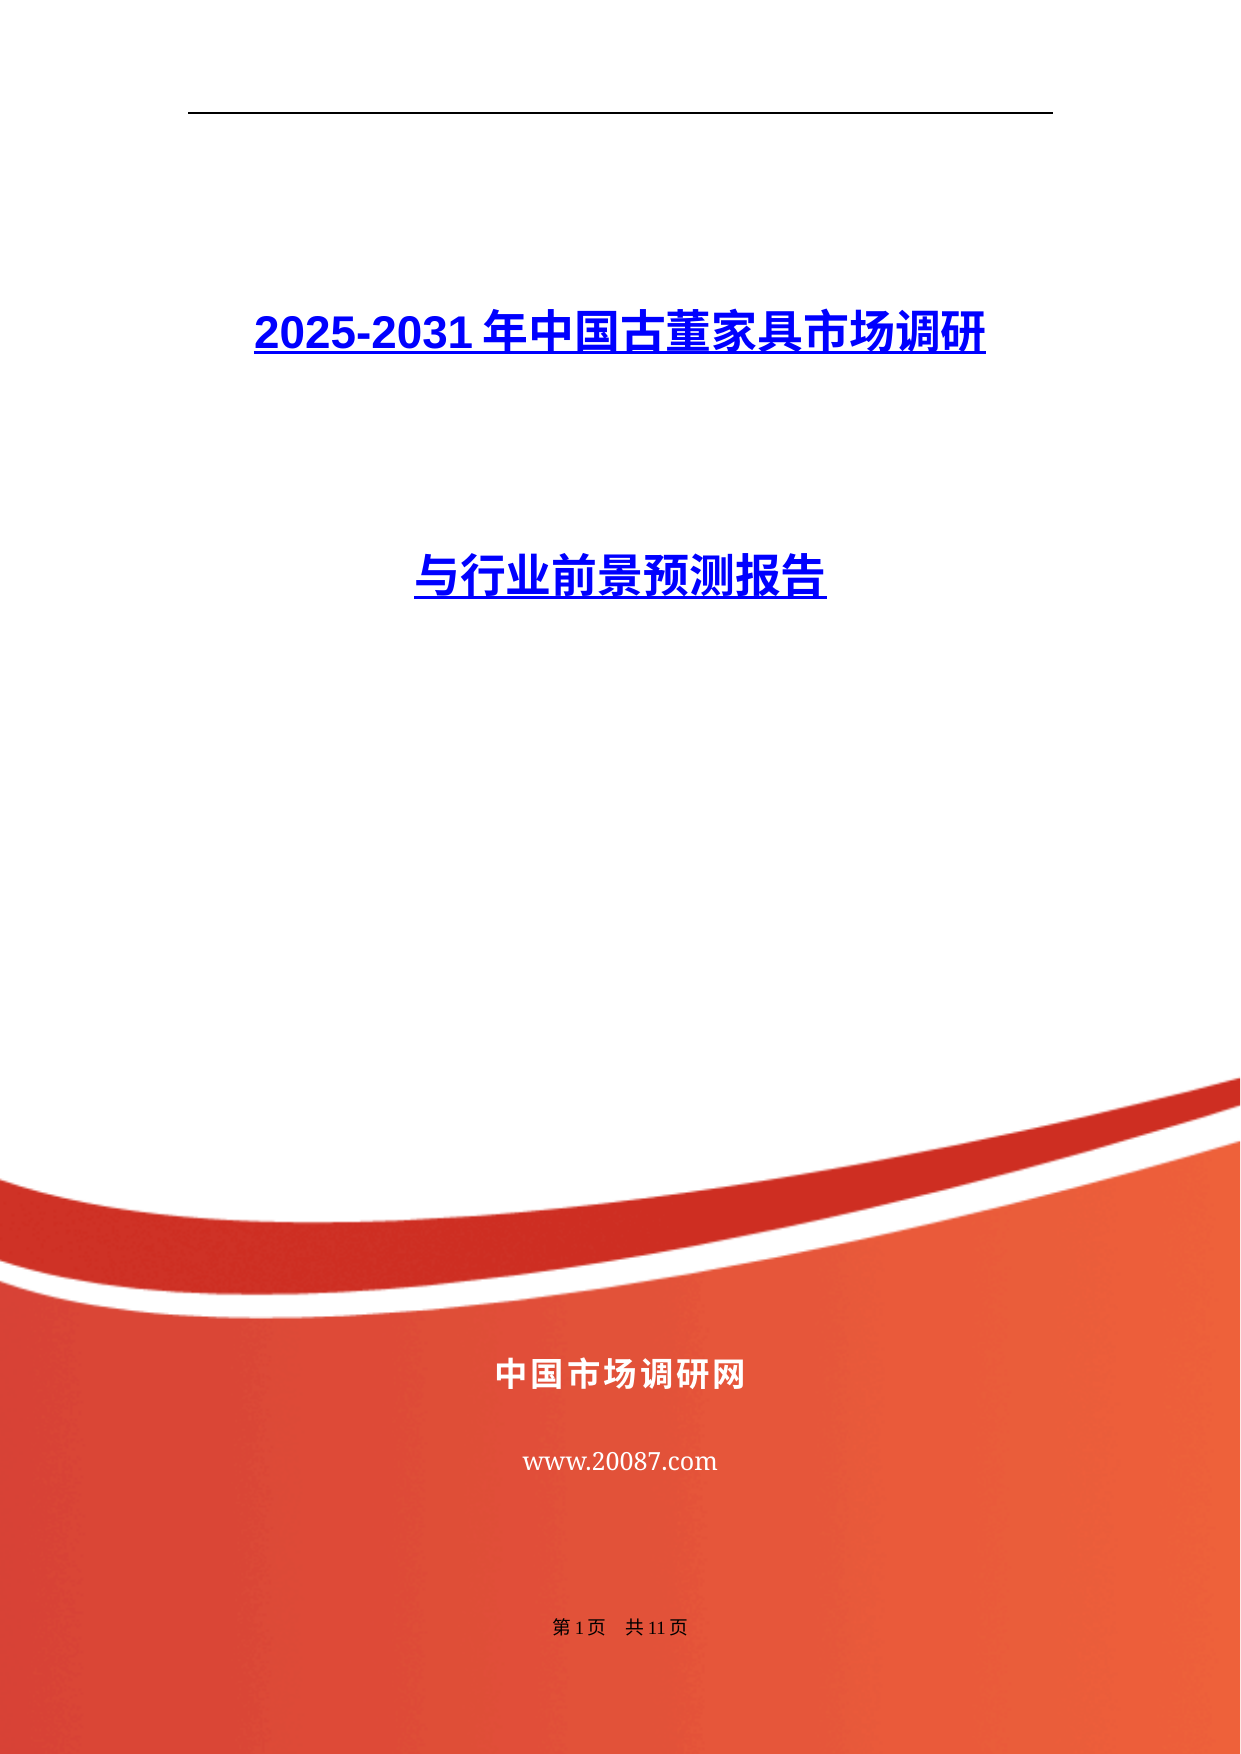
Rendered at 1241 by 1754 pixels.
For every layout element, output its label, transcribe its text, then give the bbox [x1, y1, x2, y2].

table_header 2025-2031年中国古董家具市场调研与行业前景预测报告 [188, 207, 1053, 773]
picture [0, 1006, 1241, 1754]
text www.20087.com [187, 1428, 1053, 1493]
subtitle 中国市场调研网 [187, 1339, 1053, 1404]
